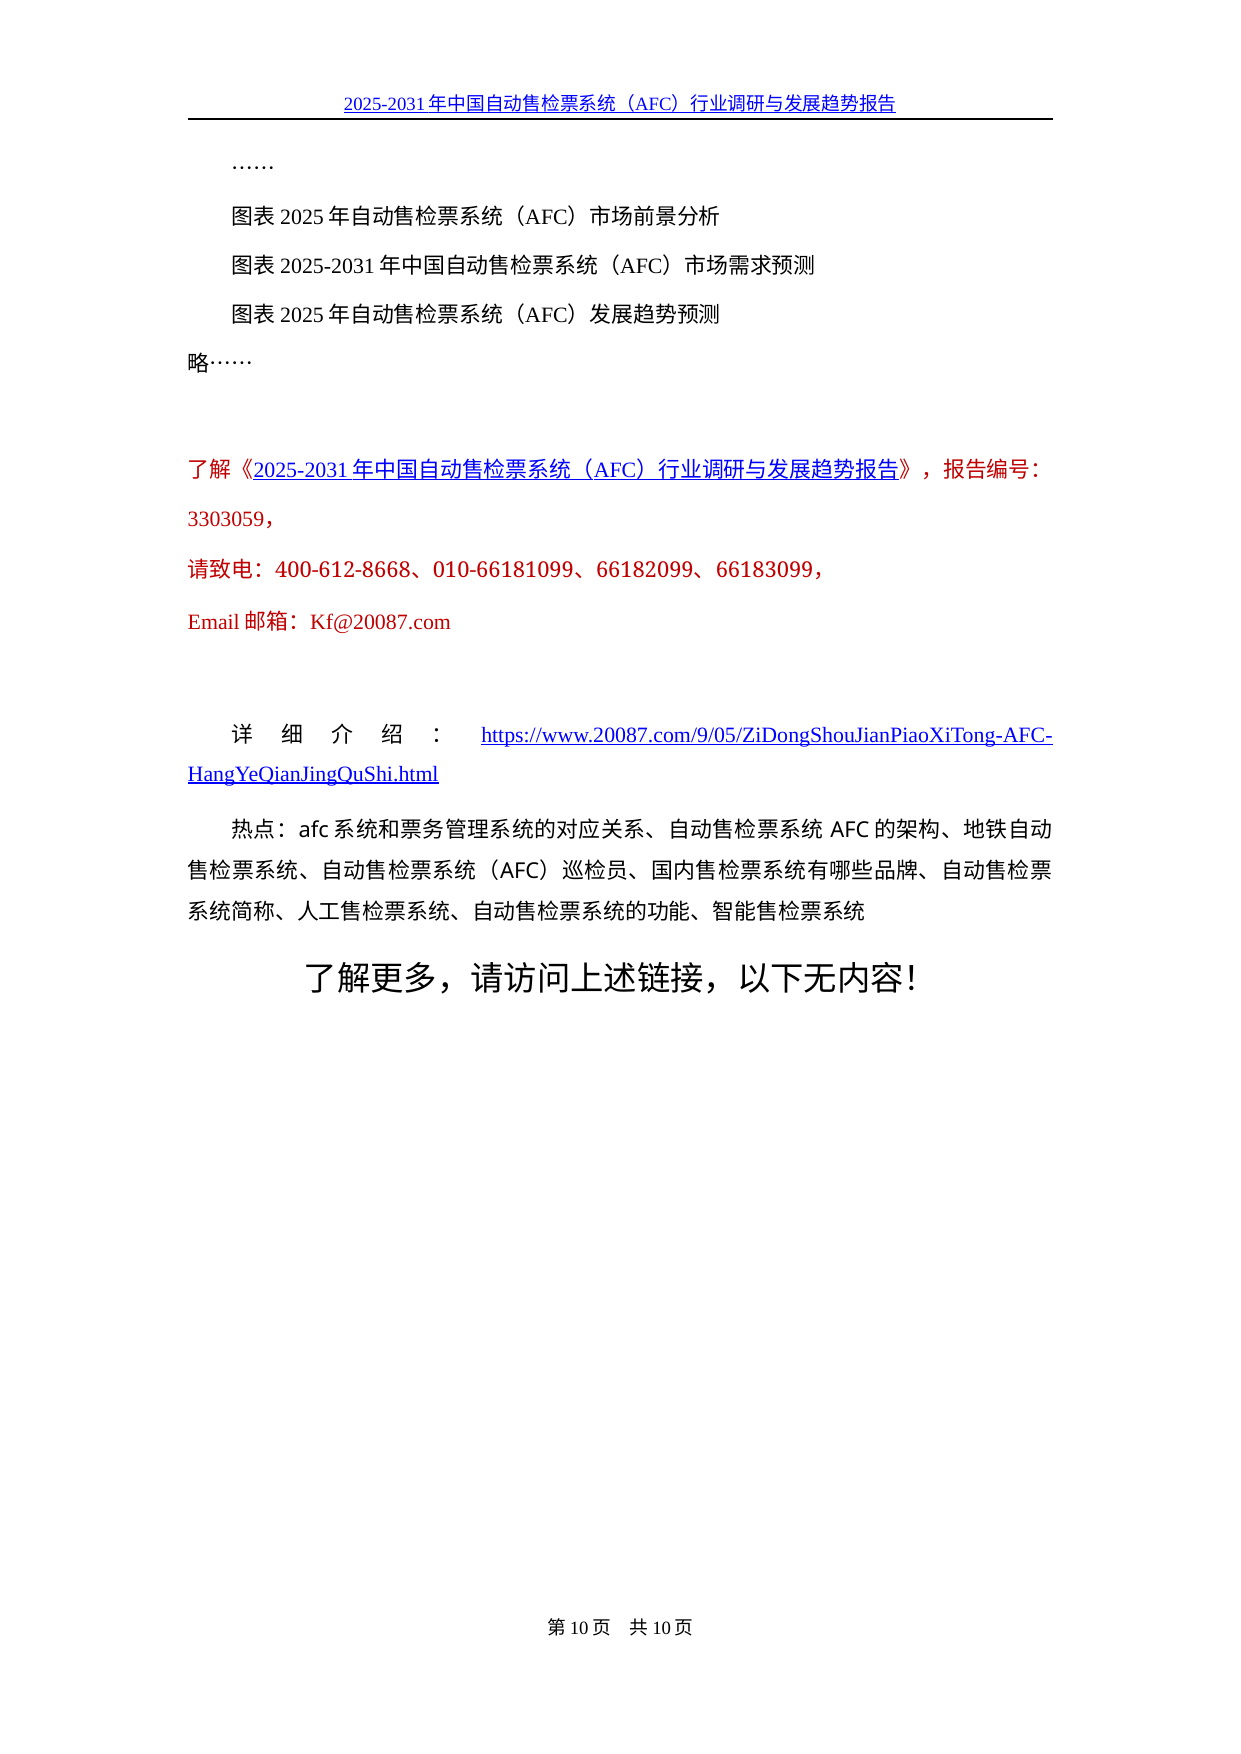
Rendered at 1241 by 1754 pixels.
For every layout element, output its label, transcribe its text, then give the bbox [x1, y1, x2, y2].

text 请致电：400-612-8668、010-66181099、66182099、66183099， [187, 552, 1053, 584]
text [187, 150, 1053, 378]
text 详细介绍：https://www.20087.com/9/05/ZiDongShouJianPiaoXiTong-AFC-HangYeQianJingQuShi.html [187, 716, 1053, 789]
title 了解更多，请访问上述链接，以下无内容！ [187, 943, 1053, 1008]
text Email邮箱：Kf@20087.com [187, 603, 1053, 636]
text 了解《2025-2031年中国自动售检票系统（AFC）行业调研与发展趋势报告》，报告编号：3303059， [187, 452, 1053, 533]
text 热点：afc系统和票务管理系统的对应关系、自动售检票系统AFC的架构、地铁自动售检票系统、自动售检票系统（AFC）巡检员、国内售检票系统有哪些品牌、自动售检票系统简称、人工售检票系统、自动售检票系统的功能、智能售检票系统 [187, 812, 1053, 926]
